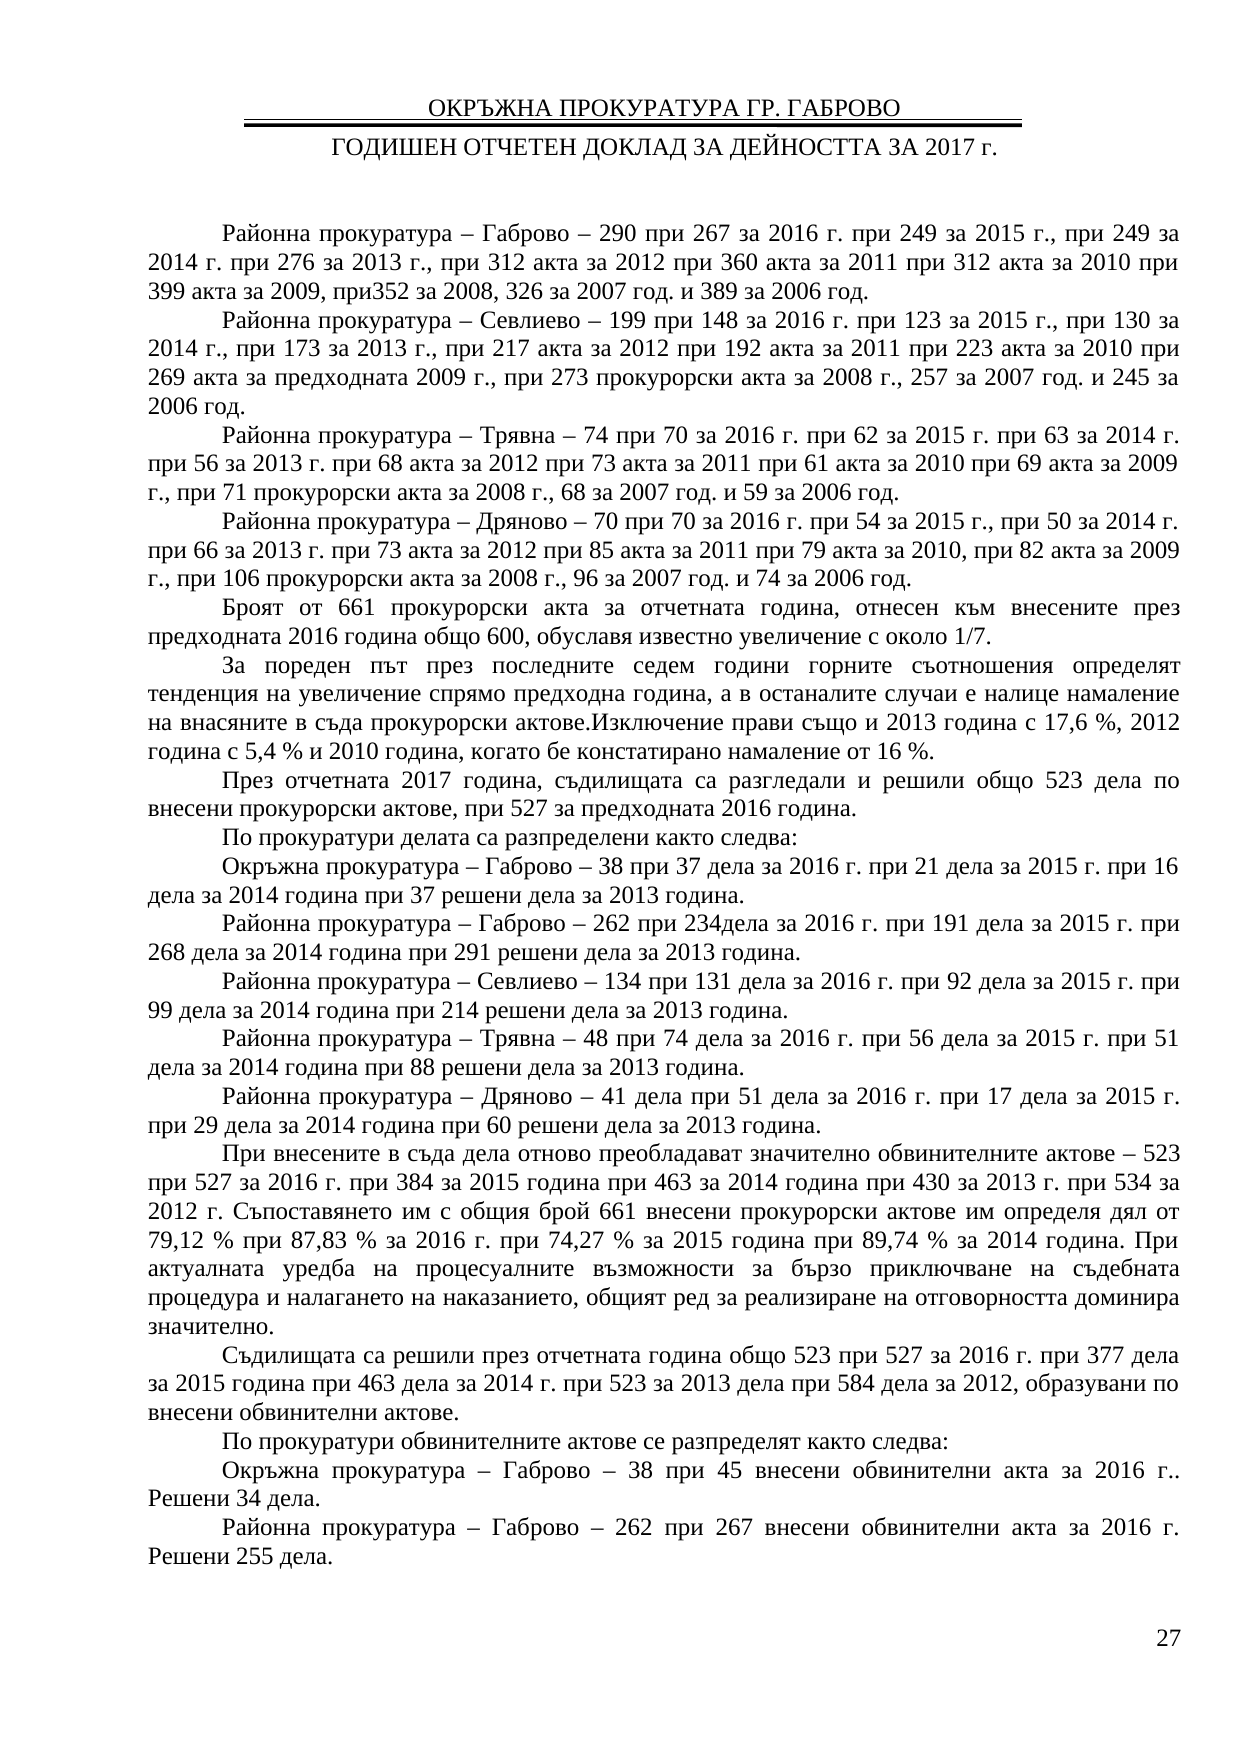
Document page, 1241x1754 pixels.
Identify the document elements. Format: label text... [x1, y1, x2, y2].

text Съдилищата са решили през отчетната година общо 523 при 527 за 2016 г. при 377 дела за 2015 година при 463 дела за 2014 г. при 523 за 2013 дела при 584 дела за 2012, образувани по внесени обвинителни актове. [148, 1340, 1181, 1426]
text Районна прокуратура – Дряново – 70 при 70 за 2016 г. при 54 за 2015 г., при 50 за 2014 г. при 66 за 2013 г. при 73 акта за 2012 при 85 акта за 2011 при 79 акта за 2010, при 82 акта за 2009 г., при 106 прокурорски акта за 2008 г., 96 за 2007 год. и 74 за 2006 год. [148, 506, 1181, 592]
text Районна прокуратура – Севлиево – 199 при 148 за 2016 г. при 123 за 2015 г., при 130 за 2014 г., при 173 за 2013 г., при 217 акта за 2012 при 192 акта за 2011 при 223 акта за 2010 при 269 акта за предходната 2009 г., при 273 прокурорски акта за 2008 г., 257 за 2007 год. и 245 за 2006 год. [148, 305, 1181, 420]
text Окръжна прокуратура – Габрово – 38 при 45 внесени обвинителни акта за 2016 г.. Решени 34 дела. [148, 1455, 1181, 1512]
text Окръжна прокуратура – Габрово – 38 при 37 дела за 2016 г. при 21 дела за 2015 г. при 16 дела за 2014 година при 37 решени дела за 2013 година. [148, 851, 1181, 908]
text Районна прокуратура – Трявна – 48 при 74 дела за 2016 г. при 56 дела за 2015 г. при 51 дела за 2014 година при 88 решени дела за 2013 година. [148, 1023, 1181, 1081]
text Броят от 661 прокурорски акта за отчетната година, отнесен към внесените през предходната 2016 година общо 600, обуславя известно увеличение с около 1/7. [148, 592, 1181, 650]
text По прокуратури делата са разпределени както следва: [148, 822, 1181, 851]
text Районна прокуратура – Габрово – 262 при 234дела за 2016 г. при 191 дела за 2015 г. при 268 дела за 2014 година при 291 решени дела за 2013 година. [148, 908, 1181, 966]
text През отчетната 2017 година, съдилищата са разгледали и решили общо 523 дела по внесени прокурорски актове, при 527 за предходната 2016 година. [148, 765, 1181, 822]
text Районна прокуратура – Трявна – 74 при 70 за 2016 г. при 62 за 2015 г. при 63 за 2014 г. при 56 за 2013 г. при 68 акта за 2012 при 73 акта за 2011 при 61 акта за 2010 при 69 акта за 2009 г., при 71 прокурорски акта за 2008 г., 68 за 2007 год. и 59 за 2006 год. [148, 420, 1181, 506]
text За пореден път през последните седем години горните съотношения определят тенденция на увеличение спрямо предходна година, а в останалите случаи е налице намаление на внасяните в съда прокурорски актове.Изключение прави също и 2013 година с 17,6 %, 2012 година с 5,4 % и 2010 година, когато бе констатирано намаление от 16 %. [148, 650, 1181, 765]
text Районна прокуратура – Габрово – 262 при 267 внесени обвинителни акта за 2016 г. Решени 255 дела. [148, 1512, 1181, 1570]
text По прокуратури обвинителните актове се разпределят както следва: [148, 1426, 1181, 1455]
text Районна прокуратура – Дряново – 41 дела при 51 дела за 2016 г. при 17 дела за 2015 г. при 29 дела за 2014 година при 60 решени дела за 2013 година. [148, 1081, 1181, 1138]
text При внесените в съда дела отново преобладават значително обвинителните актове – 523 при 527 за 2016 г. при 384 за 2015 година при 463 за 2014 година при 430 за 2013 г. при 534 за 2012 г. Съпоставянето им с общия брой 661 внесени прокурорски актове им определя дял от 79,12 % при 87,83 % за 2016 г. при 74,27 % за 2015 година при 89,74 % за 2014 година. При актуалната уредба на процесуалните възможности за бързо приключване на съдебната процедура и налагането на наказанието, общият ред за реализиране на отговорността доминира значително. [148, 1138, 1181, 1340]
text Районна прокуратура – Габрово – 290 при 267 за 2016 г. при 249 за 2015 г., при 249 за 2014 г. при 276 за 2013 г., при 312 акта за 2012 при 360 акта за 2011 при 312 акта за 2010 при 399 акта за 2009, при352 за 2008, 326 за 2007 год. и 389 за 2006 год. [148, 218, 1181, 305]
text Районна прокуратура – Севлиево – 134 при 131 дела за 2016 г. при 92 дела за 2015 г. при 99 дела за 2014 година при 214 решени дела за 2013 година. [148, 966, 1181, 1023]
